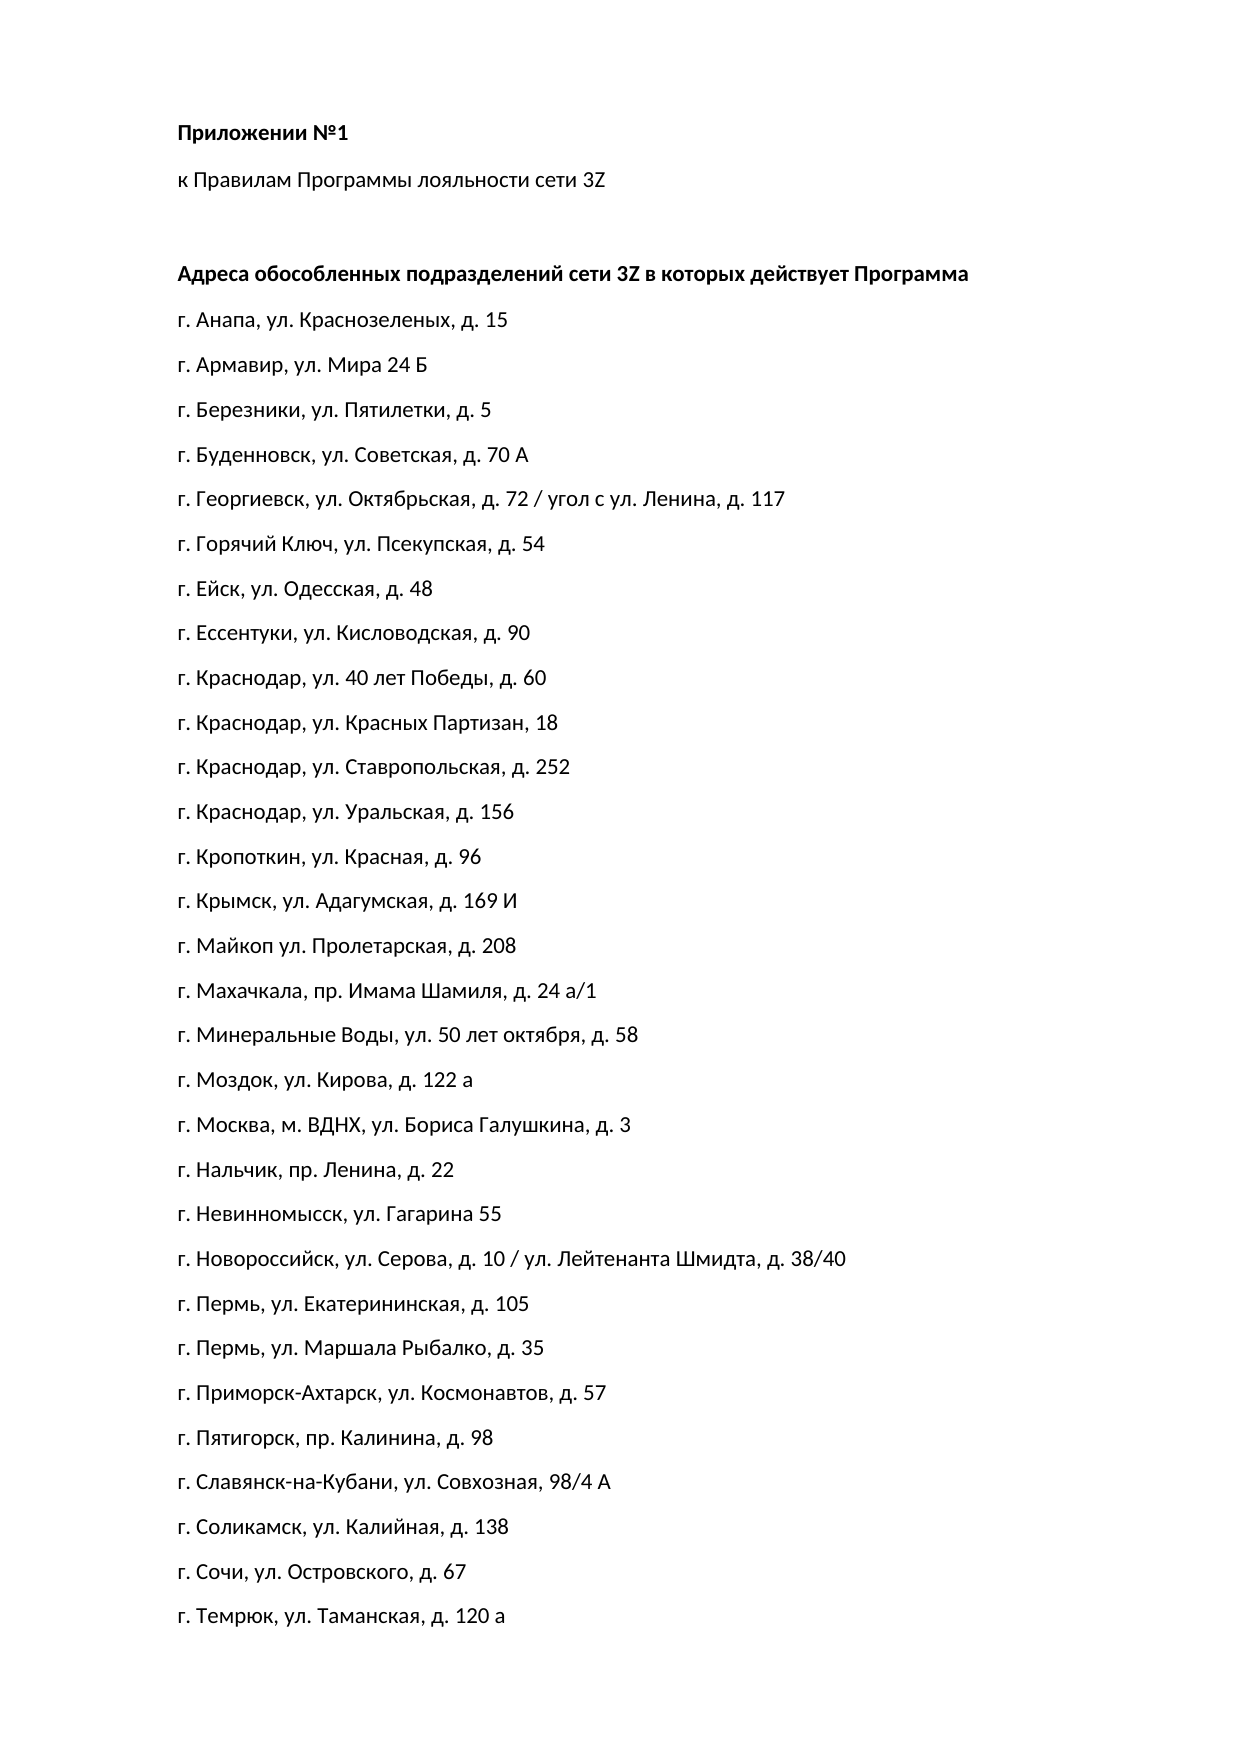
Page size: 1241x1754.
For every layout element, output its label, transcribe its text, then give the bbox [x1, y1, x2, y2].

text г. Сочи, ул. Островского, д. 67 [177, 1557, 1152, 1585]
text г. Соликамск, ул. Калийная, д. 138 [177, 1512, 1152, 1540]
text г. Махачкала, пр. Имама Шамиля, д. 24 а/1 [177, 976, 1152, 1004]
text г. Темрюк, ул. Таманская, д. 120 а [177, 1602, 1152, 1629]
text к Правилам Программы лояльности сети 3Z [177, 165, 1152, 193]
text г. Новороссийск, ул. Серова, д. 10 / ул. Лейтенанта Шмидта, д. 38/40 [177, 1244, 1152, 1272]
text г. Приморск-Ахтарск, ул. Космонавтов, д. 57 [177, 1378, 1152, 1406]
text г. Кропоткин, ул. Красная, д. 96 [177, 842, 1152, 870]
text г. Нальчик, пр. Ленина, д. 22 [177, 1155, 1152, 1183]
text г. Георгиевск, ул. Октябрьская, д. 72 / угол с ул. Ленина, д. 117 [177, 484, 1152, 512]
text г. Краснодар, ул. Уральская, д. 156 [177, 797, 1152, 825]
text г. Минеральные Воды, ул. 50 лет октября, д. 58 [177, 1021, 1152, 1049]
text г. Майкоп ул. Пролетарская, д. 208 [177, 931, 1152, 959]
text г. Пермь, ул. Екатерининская, д. 105 [177, 1289, 1152, 1317]
text г. Анапа, ул. Краснозеленых, д. 15 [177, 306, 1152, 334]
text г. Славянск-на-Кубани, ул. Совхозная, 98/4 А [177, 1467, 1152, 1496]
text Адреса обособленных подразделений сети 3Z в которых действует Программа [177, 259, 1152, 287]
text г. Москва, м. ВДНХ, ул. Бориса Галушкина, д. 3 [177, 1110, 1152, 1138]
text г. Армавир, ул. Мира 24 Б [177, 350, 1152, 378]
text г. Невинномысск, ул. Гагарина 55 [177, 1199, 1152, 1227]
text г. Крымск, ул. Адагумская, д. 169 И [177, 887, 1152, 914]
text г. Краснодар, ул. Ставропольская, д. 252 [177, 752, 1152, 781]
text г. Краснодар, ул. Красных Партизан, 18 [177, 708, 1152, 736]
text г. Буденновск, ул. Советская, д. 70 А [177, 440, 1152, 468]
text г. Моздок, ул. Кирова, д. 122 а [177, 1065, 1152, 1093]
text г. Пермь, ул. Маршала Рыбалко, д. 35 [177, 1333, 1152, 1361]
text г. Краснодар, ул. 40 лет Победы, д. 60 [177, 663, 1152, 691]
text г. Горячий Ключ, ул. Псекупская, д. 54 [177, 529, 1152, 557]
text г. Ессентуки, ул. Кисловодская, д. 90 [177, 618, 1152, 646]
text г. Ейск, ул. Одесская, д. 48 [177, 574, 1152, 602]
text г. Березники, ул. Пятилетки, д. 5 [177, 395, 1152, 423]
text Приложении №1 [177, 118, 1152, 146]
text г. Пятигорск, пр. Калинина, д. 98 [177, 1423, 1152, 1451]
